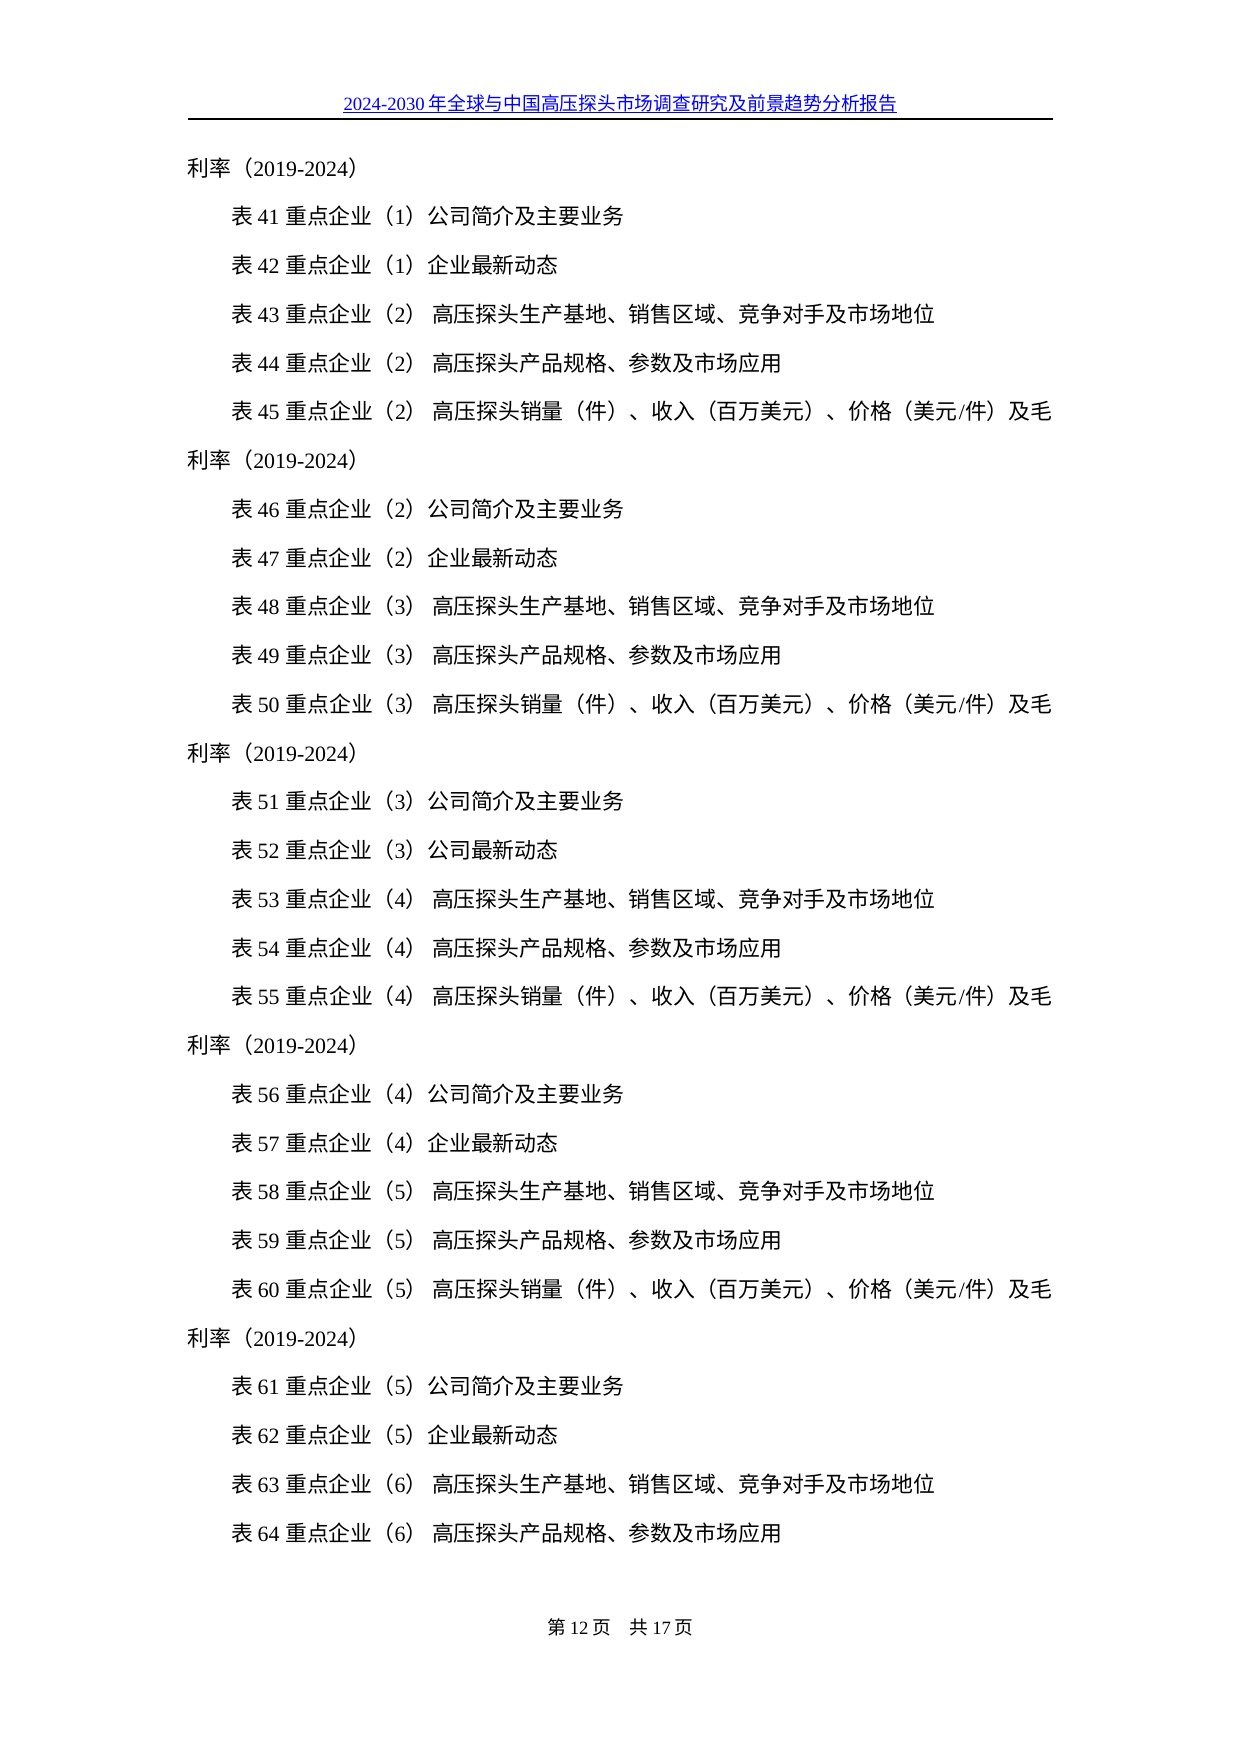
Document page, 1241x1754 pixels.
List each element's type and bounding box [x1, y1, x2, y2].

text [187, 150, 1053, 1548]
